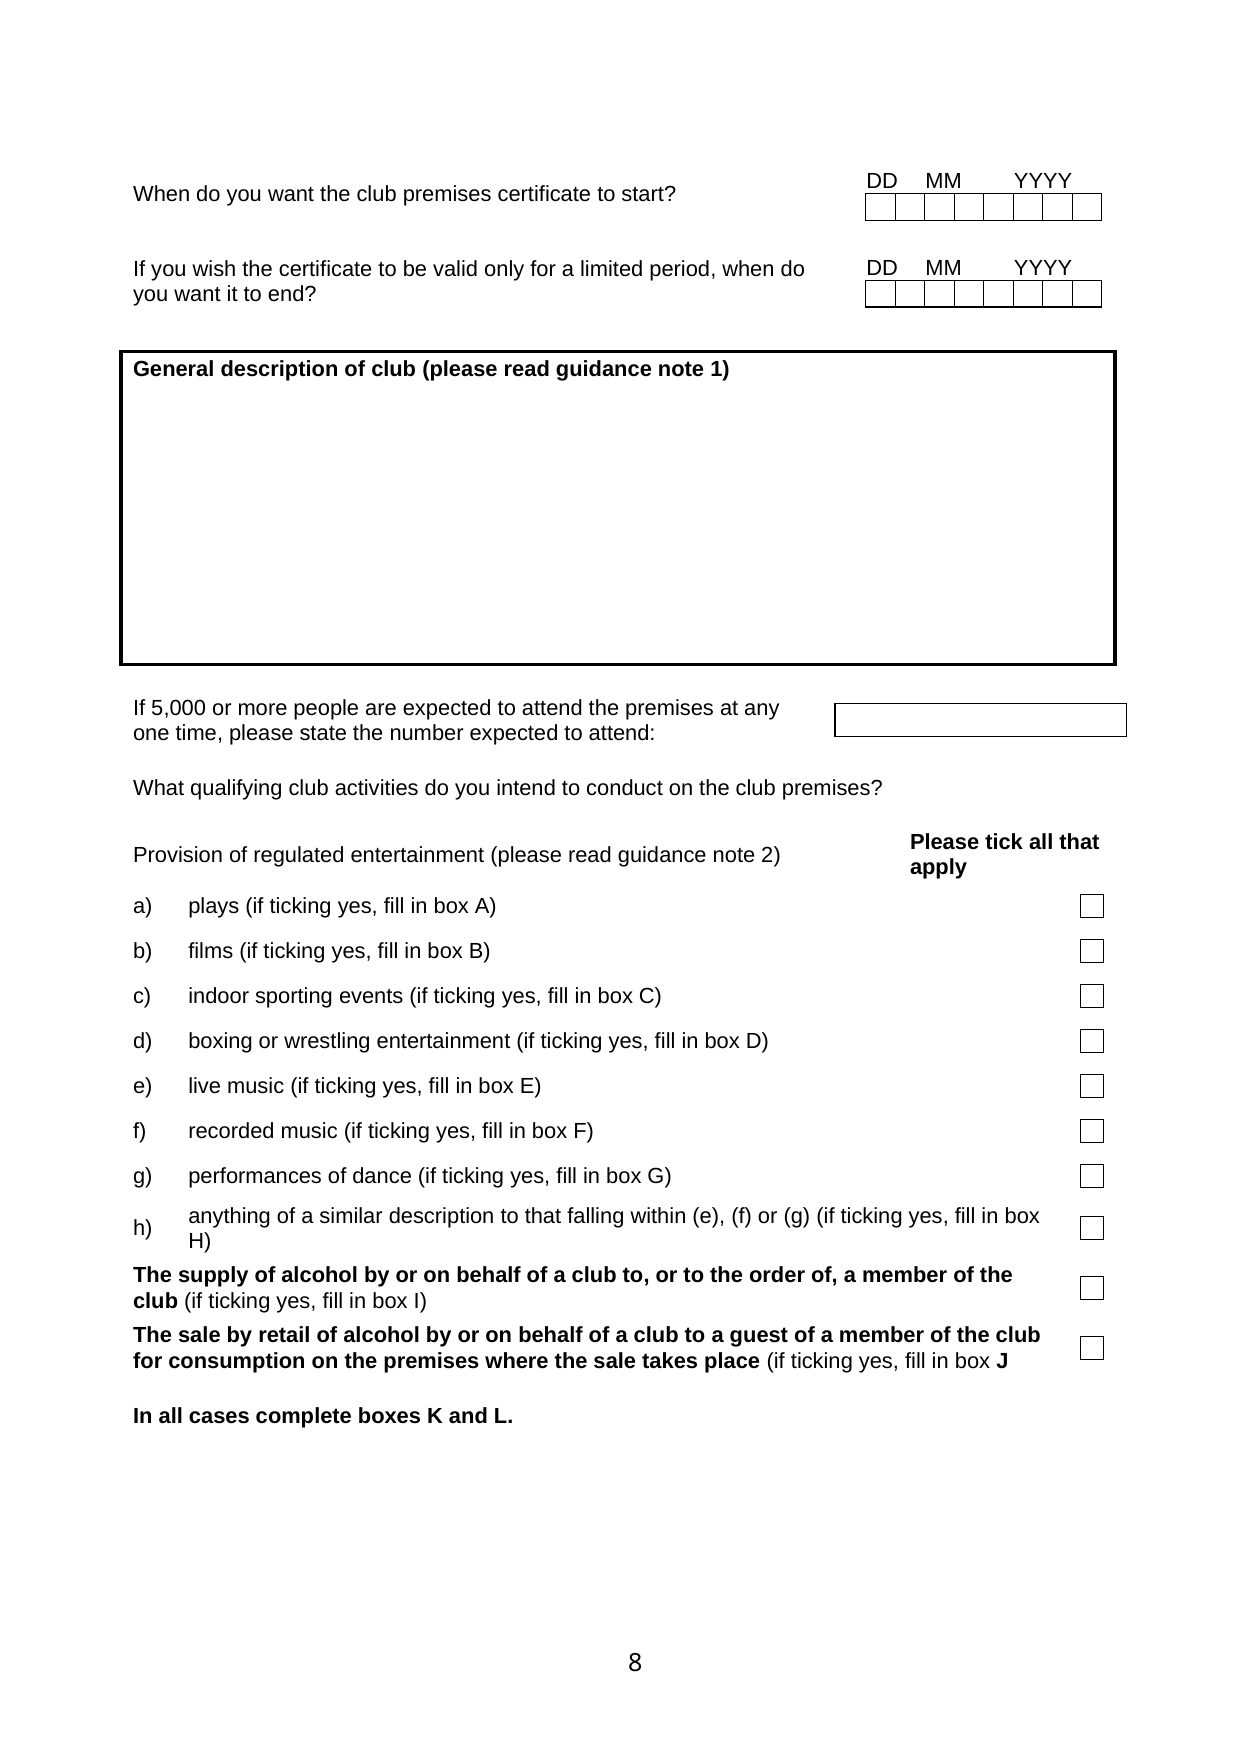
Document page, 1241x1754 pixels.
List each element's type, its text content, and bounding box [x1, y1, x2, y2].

table_cell [1067, 1199, 1124, 1257]
table_cell d) [122, 1019, 176, 1062]
table_cell [1067, 1318, 1124, 1377]
table_cell anything of a similar description to that falling within (e), (f) or (g) (if ticking yes, fill in box H) [177, 1199, 1066, 1257]
table_cell [1067, 884, 1124, 927]
table_cell plays (if ticking yes, fill in box A) [177, 884, 1066, 927]
table_header [833, 151, 1124, 237]
table_cell [833, 238, 1124, 324]
table_header [827, 692, 1129, 748]
table_cell [1067, 1019, 1124, 1062]
table_cell live music (if ticking yes, fill in box E) [177, 1064, 1066, 1107]
table_cell a) [122, 884, 176, 927]
table_cell films (if ticking yes, fill in box B) [177, 929, 1066, 972]
table_header Please tick all that apply [898, 826, 1124, 882]
table_header When do you want the club premises certificate to start? [122, 151, 832, 237]
table_cell h) [122, 1199, 176, 1257]
table_cell [1067, 1109, 1124, 1152]
table_cell g) [122, 1154, 176, 1197]
table_cell [1067, 1258, 1124, 1317]
table_cell The supply of alcohol by or on behalf of a club to, or to the order of, a member of the club (if ticking yes, fill in box I) [122, 1258, 1066, 1317]
text In all cases complete boxes K and L. [133, 1403, 1137, 1428]
table_cell [1067, 974, 1124, 1017]
table_cell [1067, 929, 1124, 972]
table_header Provision of regulated entertainment (please read guidance note 2) [122, 826, 897, 882]
table_cell The sale by retail of alcohol by or on behalf of a club to a guest of a member of the club for consumption on the premises where the sale takes place (if ticking yes, fill in box J [122, 1318, 1066, 1377]
text What qualifying club activities do you intend to conduct on the club premises? [133, 774, 1137, 800]
table_header General description of club (please read guidance note 1) [123, 353, 1113, 662]
table_cell boxing or wrestling entertainment (if ticking yes, fill in box D) [177, 1019, 1066, 1062]
table_cell If you wish the certificate to be valid only for a limited period, when do you want it to end? [122, 238, 832, 324]
table_cell f) [122, 1109, 176, 1152]
table_cell [1067, 1064, 1124, 1107]
table_header If 5,000 or more people are expected to attend the premises at any one time, please state the number expected to attend: [126, 692, 826, 748]
table_cell performances of dance (if ticking yes, fill in box G) [177, 1154, 1066, 1197]
table_cell c) [122, 974, 176, 1017]
table_cell recorded music (if ticking yes, fill in box F) [177, 1109, 1066, 1152]
table_cell indoor sporting events (if ticking yes, fill in box C) [177, 974, 1066, 1017]
table_cell b) [122, 929, 176, 972]
table_cell [1067, 1154, 1124, 1197]
table_cell e) [122, 1064, 176, 1107]
